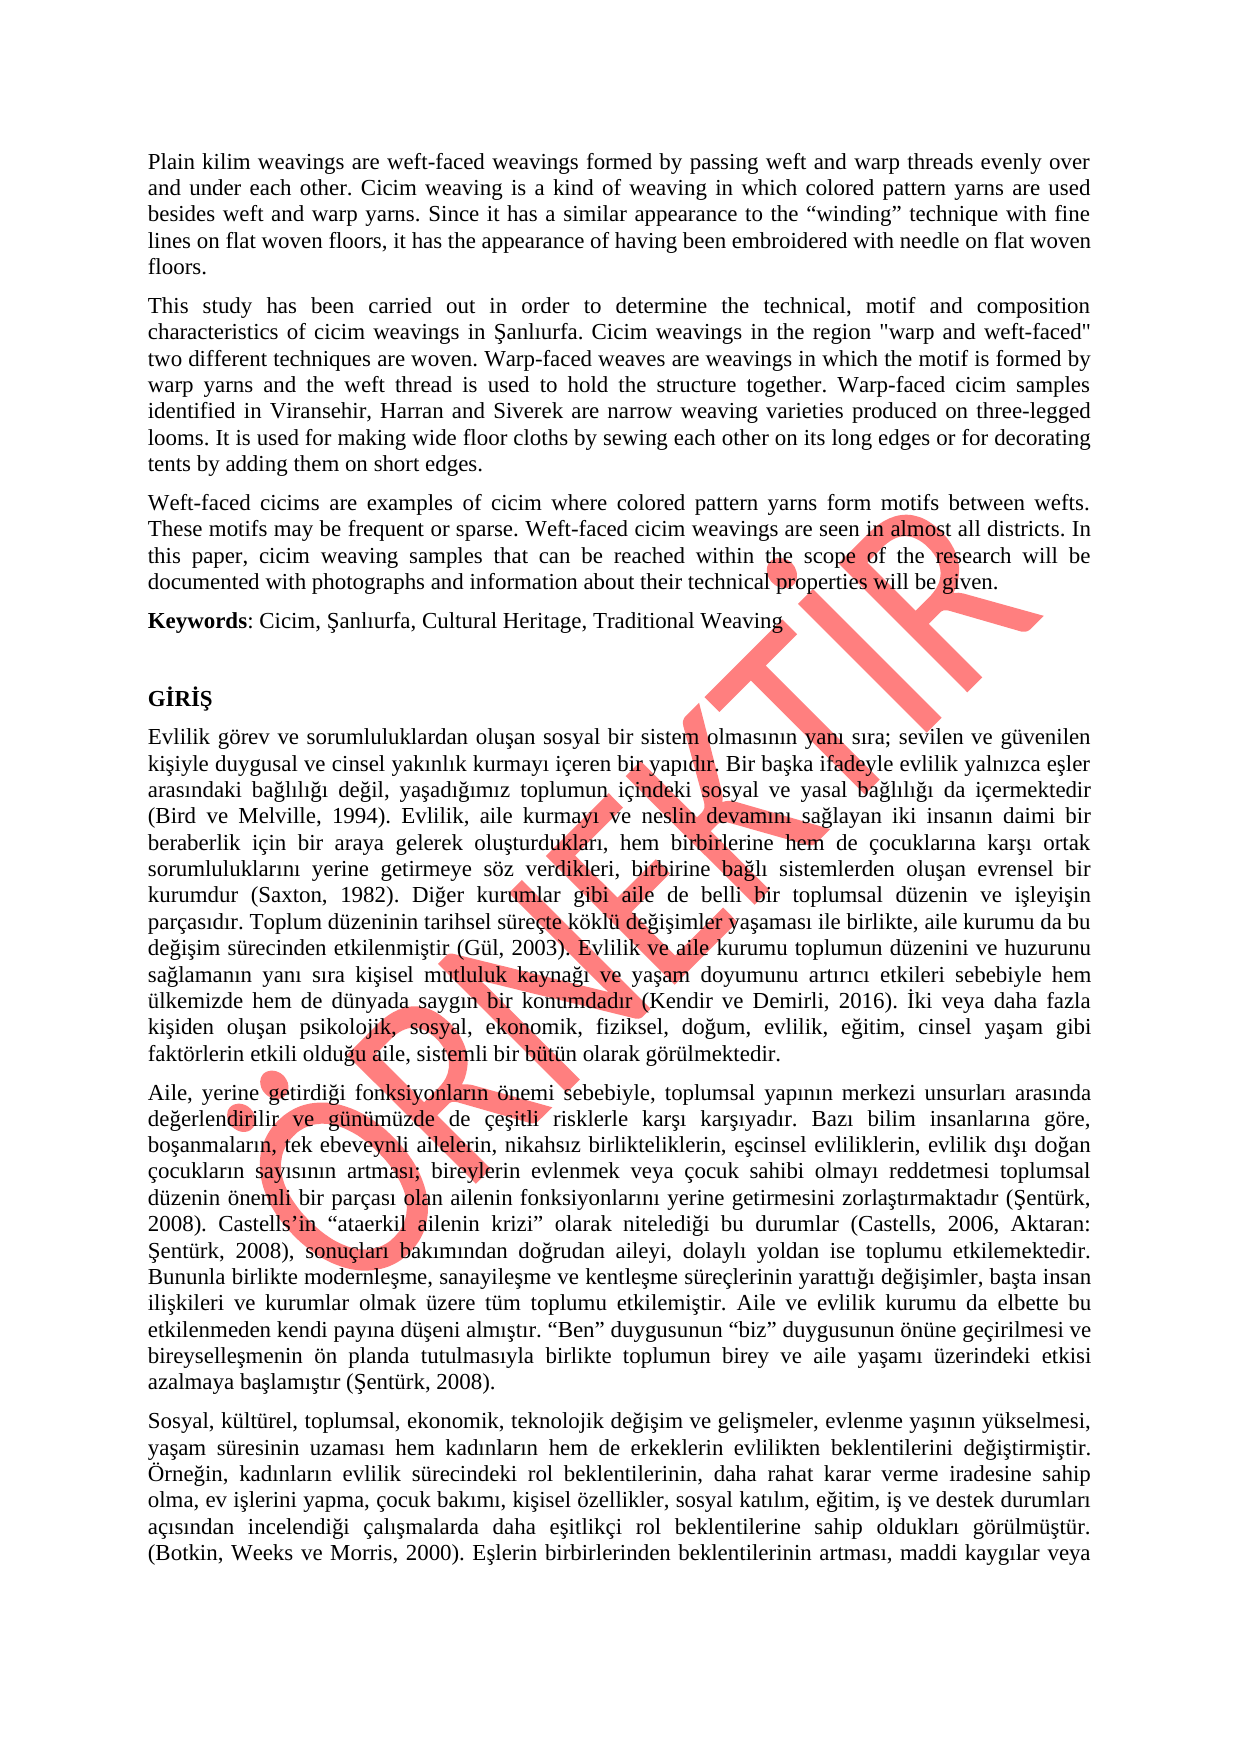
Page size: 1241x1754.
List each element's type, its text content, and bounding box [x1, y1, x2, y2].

text Plain kilim weavings are weft-faced weavings formed by passing weft and warp threads evenly over and under each other. Cicim weaving is a kind of weaving in which colored pattern yarns are used besides weft and warp yarns. Since it has a similar appearance to the “winding” technique with fine lines on flat woven floors, it has the appearance of having been embroidered with needle on flat woven floors. [148, 148, 1092, 279]
text This study has been carried out in order to determine the technical, motif and composition characteristics of cicim weavings in Şanlıurfa. Cicim weavings in the region "warp and weft-faced" two different techniques are woven. Warp-faced weaves are weavings in which the motif is formed by warp yarns and the weft thread is used to hold the structure together. Warp-faced cicim samples identified in Viransehir, Harran and Siverek are narrow weaving varieties produced on three-legged looms. It is used for making wide floor cloths by sewing each other on its long edges or for decorating tents by adding them on short edges. [148, 292, 1092, 476]
text Keywords: Cicim, Şanlıurfa, Cultural Heritage, Traditional Weaving [148, 607, 1092, 633]
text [148, 1407, 1092, 1565]
text Evlilik görev ve sorumluluklardan oluşan sosyal bir sistem olmasının yanı sıra; sevilen ve güvenilen kişiyle duygusal ve cinsel yakınlık kurmayı içeren bir yapıdır. Bir başka ifadeyle evlilik yalnızca eşler arasındaki bağlılığı değil, yaşadığımız toplumun içindeki sosyal ve yasal bağlılığı da içermektedir (Bird ve Melville, 1994). Evlilik, aile kurmayı ve neslin devamını sağlayan iki insanın daimi bir beraberlik için bir araya gelerek oluşturdukları, hem birbirlerine hem de çocuklarına karşı ortak sorumluluklarını yerine getirmeye söz verdikleri, birbirine bağlı sistemlerden oluşan evrensel bir kurumdur (Saxton, 1982). Diğer kurumlar gibi aile de belli bir toplumsal düzenin ve işleyişin parçasıdır. Toplum düzeninin tarihsel süreçte köklü değişimler yaşaması ile birlikte, aile kurumu da bu değişim sürecinden etkilenmiştir (Gül, 2003). Evlilik ve aile kurumu toplumun düzenini ve huzurunu sağlamanın yanı sıra kişisel mutluluk kaynağı ve yaşam doyumunu artırıcı etkileri sebebiyle hem ülkemizde hem de dünyada saygın bir konumdadır (Kendir ve Demirli, 2016). İki veya daha fazla kişiden oluşan psikolojik, sosyal, ekonomik, fiziksel, doğum, evlilik, eğitim, cinsel yaşam gibi faktörlerin etkili olduğu aile, sistemli bir bütün olarak görülmektedir. [148, 723, 1092, 1066]
text Weft-faced cicims are examples of cicim where colored pattern yarns form motifs between wefts. These motifs may be frequent or sparse. Weft-faced cicim weavings are seen in almost all districts. In this paper, cicim weaving samples that can be reached within the scope of the research will be documented with photographs and information about their technical properties will be given. [148, 489, 1092, 594]
text GİRİŞ [148, 684, 1092, 711]
text Aile, yerine getirdiği fonksiyonların önemi sebebiyle, toplumsal yapının merkezi unsurları arasında değerlendirilir ve günümüzde de çeşitli risklerle karşı karşıyadır. Bazı bilim insanlarına göre, boşanmaların, tek ebeveynli ailelerin, nikahsız birlikteliklerin, eşcinsel evliliklerin, evlilik dışı doğan çocukların sayısının artması; bireylerin evlenmek veya çocuk sahibi olmayı reddetmesi toplumsal düzenin önemli bir parçası olan ailenin fonksiyonlarını yerine getirmesini zorlaştırmaktadır (Şentürk, 2008). Castells’in “ataerkil ailenin krizi” olarak nitelediği bu durumlar (Castells, 2006, Aktaran: Şentürk, 2008), sonuçları bakımından doğrudan aileyi, dolaylı yoldan ise toplumu etkilemektedir. Bununla birlikte modernleşme, sanayileşme ve kentleşme süreçlerinin yarattığı değişimler, başta insan ilişkileri ve kurumlar olmak üzere tüm toplumu etkilemiştir. Aile ve evlilik kurumu da elbette bu etkilenmeden kendi payına düşeni almıştır. “Ben” duygusunun “biz” duygusunun önüne geçirilmesi ve bireyselleşmenin ön planda tutulmasıyla birlikte toplumun birey ve aile yaşamı üzerindeki etkisi azalmaya başlamıştır (Şentürk, 2008). [148, 1078, 1092, 1395]
